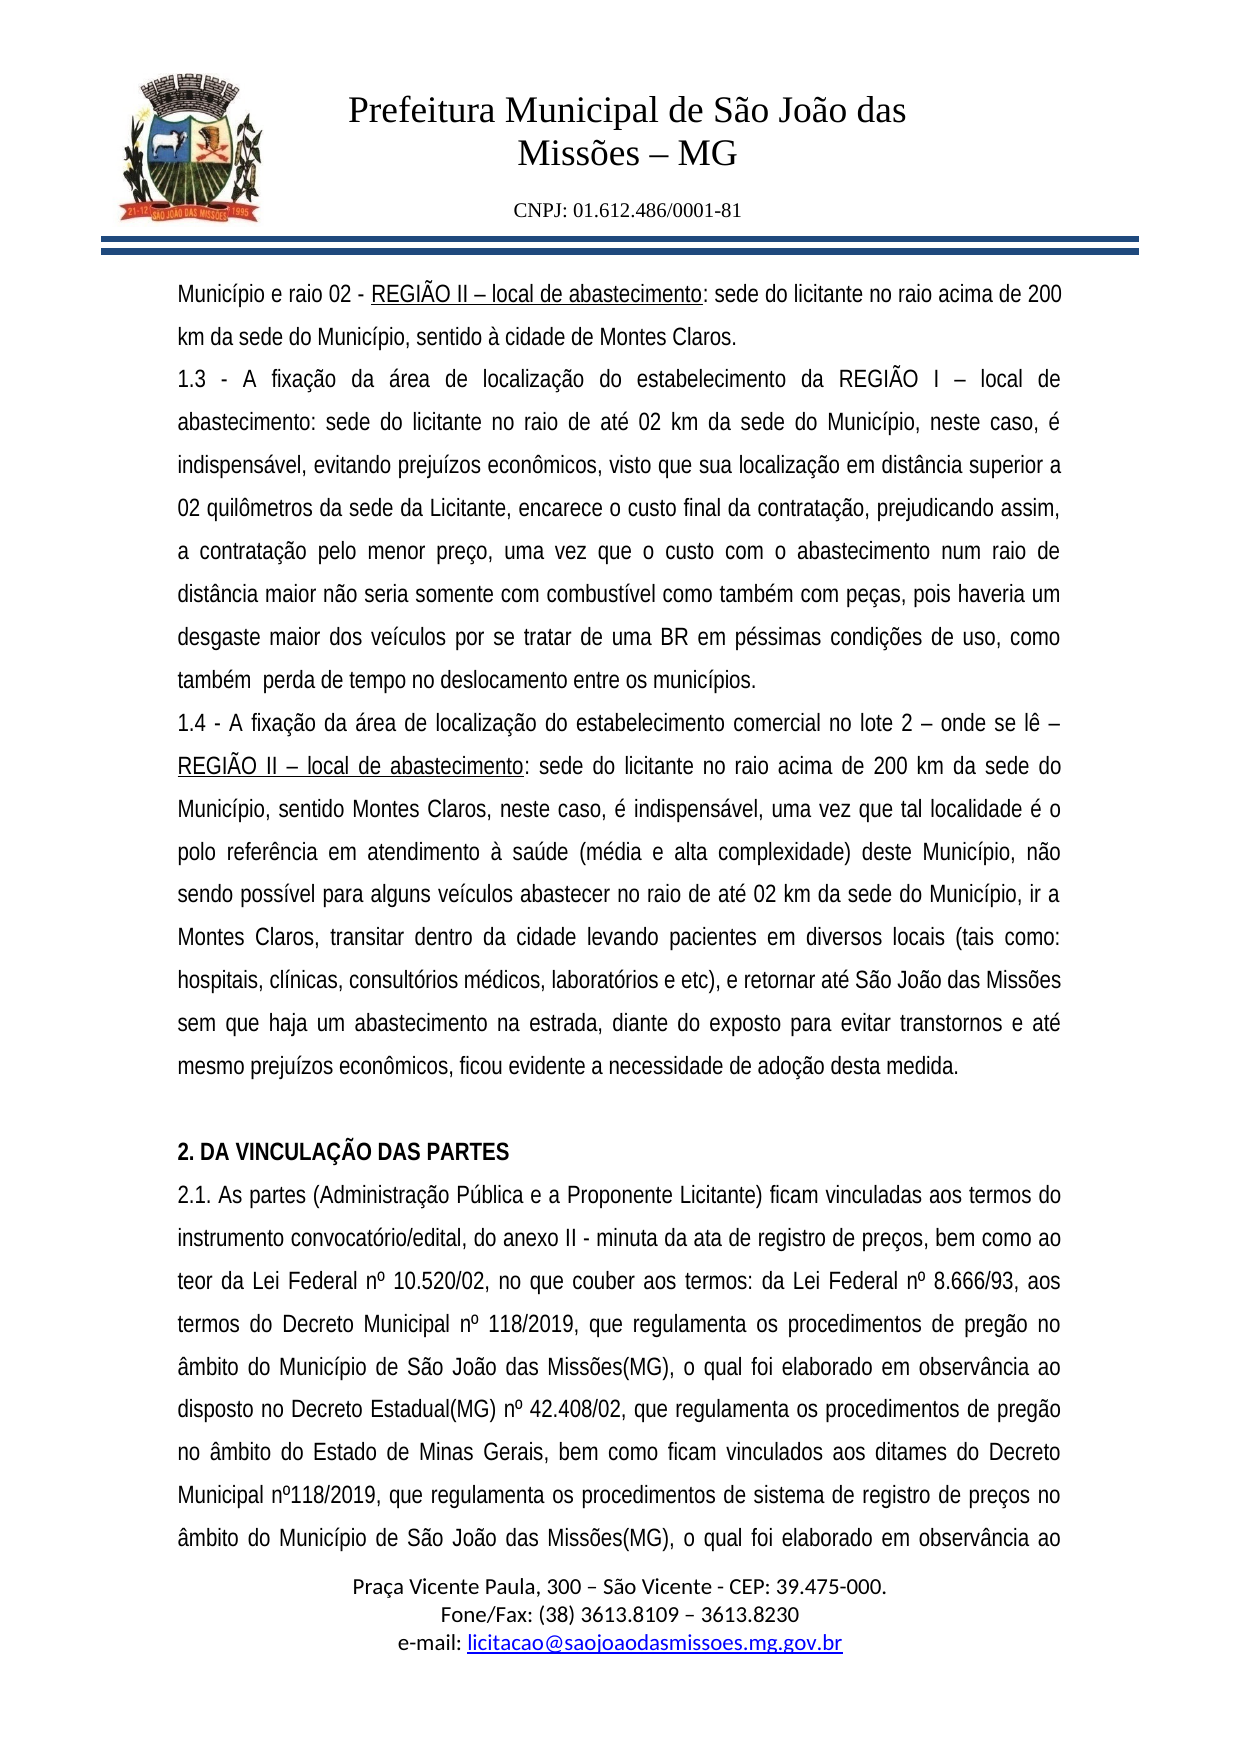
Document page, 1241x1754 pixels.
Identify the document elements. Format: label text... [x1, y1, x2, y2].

picture [112, 73, 264, 227]
text 1.4 - A fixação da área de localização do estabelecimento comercial no lote 2 – onde se lê – REGIÃO II – local de abastecimento: sede do licitante no raio acima de 200 km da sede do Município, sentido Montes Claros, neste caso, é indispensável, uma vez que tal localidade é o polo referência em atendimento à saúde (média e alta complexidade) deste Município, não sendo possível para alguns veículos abastecer no raio de até 02 km da sede do Município, ir a Montes Claros, transitar dentro da cidade levando pacientes em diversos locais (tais como: hospitais, clínicas, consultórios médicos, laboratórios e etc), e retornar até São João das Missões sem que haja um abastecimento na estrada, diante do exposto para evitar transtornos e até mesmo prejuízos econômicos, ficou evidente a necessidade de adoção desta medida. [177, 708, 1063, 1080]
text 1.3 - A fixação da área de localização do estabelecimento da REGIÃO I – local de abastecimento: sede do licitante no raio de até 02 km da sede do Município, neste caso, é indispensável, evitando prejuízos econômicos, visto que sua localização em distância superior a 02 quilômetros da sede da Licitante, encarece o custo final da contratação, prejudicando assim, a contratação pelo menor preço, uma vez que o custo com o abastecimento num raio de distância maior não seria somente com combustível como também com peças, pois haveria um desgaste maior dos veículos por se tratar de uma BR em péssimas condições de uso, como também perda de tempo no deslocamento entre os municípios. [177, 364, 1063, 693]
text 2. DA VINCULAÇÃO DAS PARTES [177, 1137, 1063, 1166]
